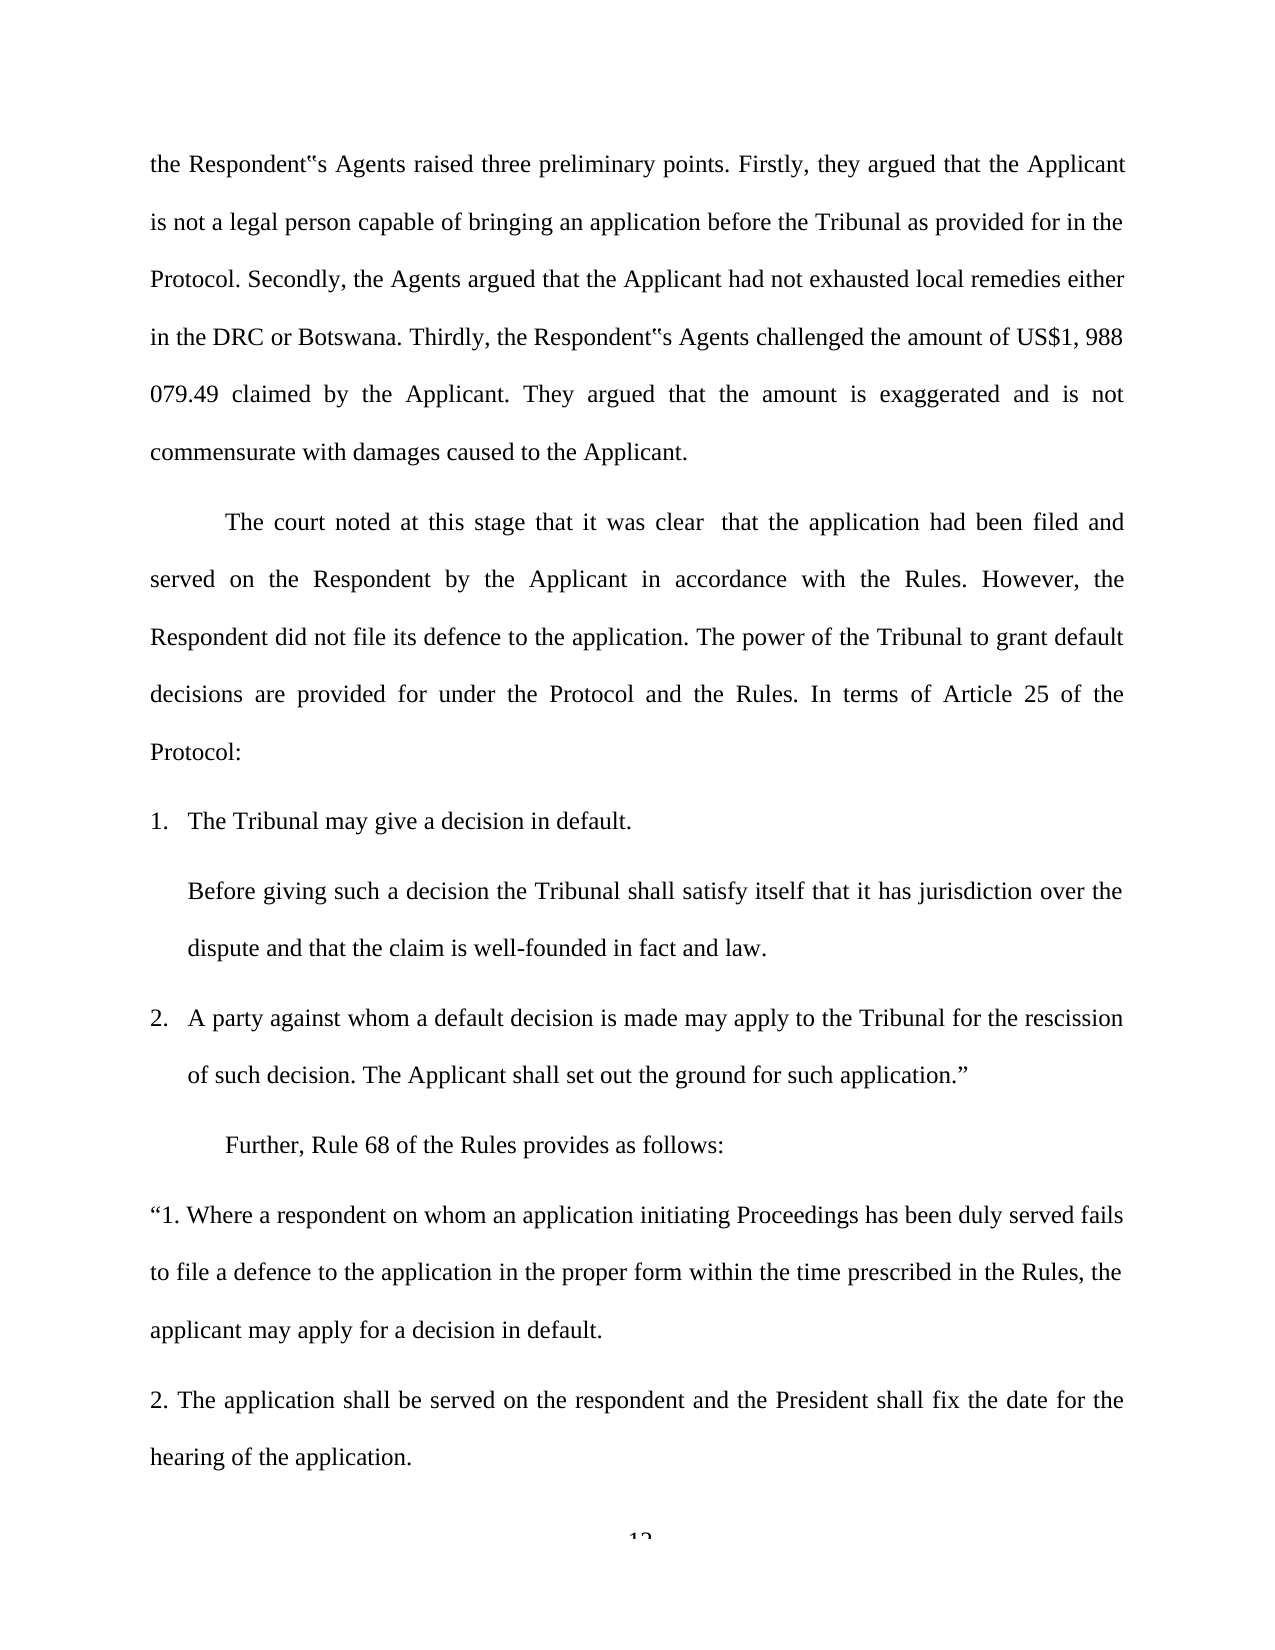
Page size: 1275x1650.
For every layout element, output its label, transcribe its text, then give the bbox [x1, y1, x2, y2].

text The court noted at this stage that it was clear that the application had been filed and served on the Respondent by the Applicant in accordance with the Rules. However, the Respondent did not file its defence to the application. The power of the Tribunal to grant default decisions are provided for under the Protocol and the Rules. In terms of Article 25 of the Protocol: [150, 507, 1125, 765]
list The application shall be served on the respondent and the President shall fix the date for the hearing of the application. [150, 1385, 1125, 1471]
list The Tribunal may give a decision in default. [150, 806, 1171, 835]
text 079.49 claimed by the Applicant. They argued that the amount is exaggerated and is not commensurate with damages caused to the Applicant. [150, 379, 1125, 465]
text Further, Rule 68 of the Rules provides as follows: [225, 1130, 1171, 1159]
text “1. Where a respondent on whom an application initiating Proceedings has been duly served fails to file a defence to the application in the proper form within the time prescribed in the Rules, the applicant may apply for a decision in default. [150, 1200, 1124, 1344]
text Before giving such a decision the Tribunal shall satisfy itself that it has jurisdiction over the dispute and that the claim is well-founded in fact and law. [187, 876, 1171, 962]
list A party against whom a default decision is made may apply to the Tribunal for the rescission of such decision. The Applicant shall set out the ground for such application.” [150, 1003, 1124, 1089]
text the Respondent‟s Agents raised three preliminary points. Firstly, they argued that the Applicant is not a legal person capable of bringing an application before the Tribunal as provided for in the Protocol. Secondly, the Agents argued that the Applicant had not exhausted local remedies either in the DRC or Botswana. Thirdly, the Respondent‟s Agents challenged the amount of US$1, 988 [150, 149, 1125, 350]
